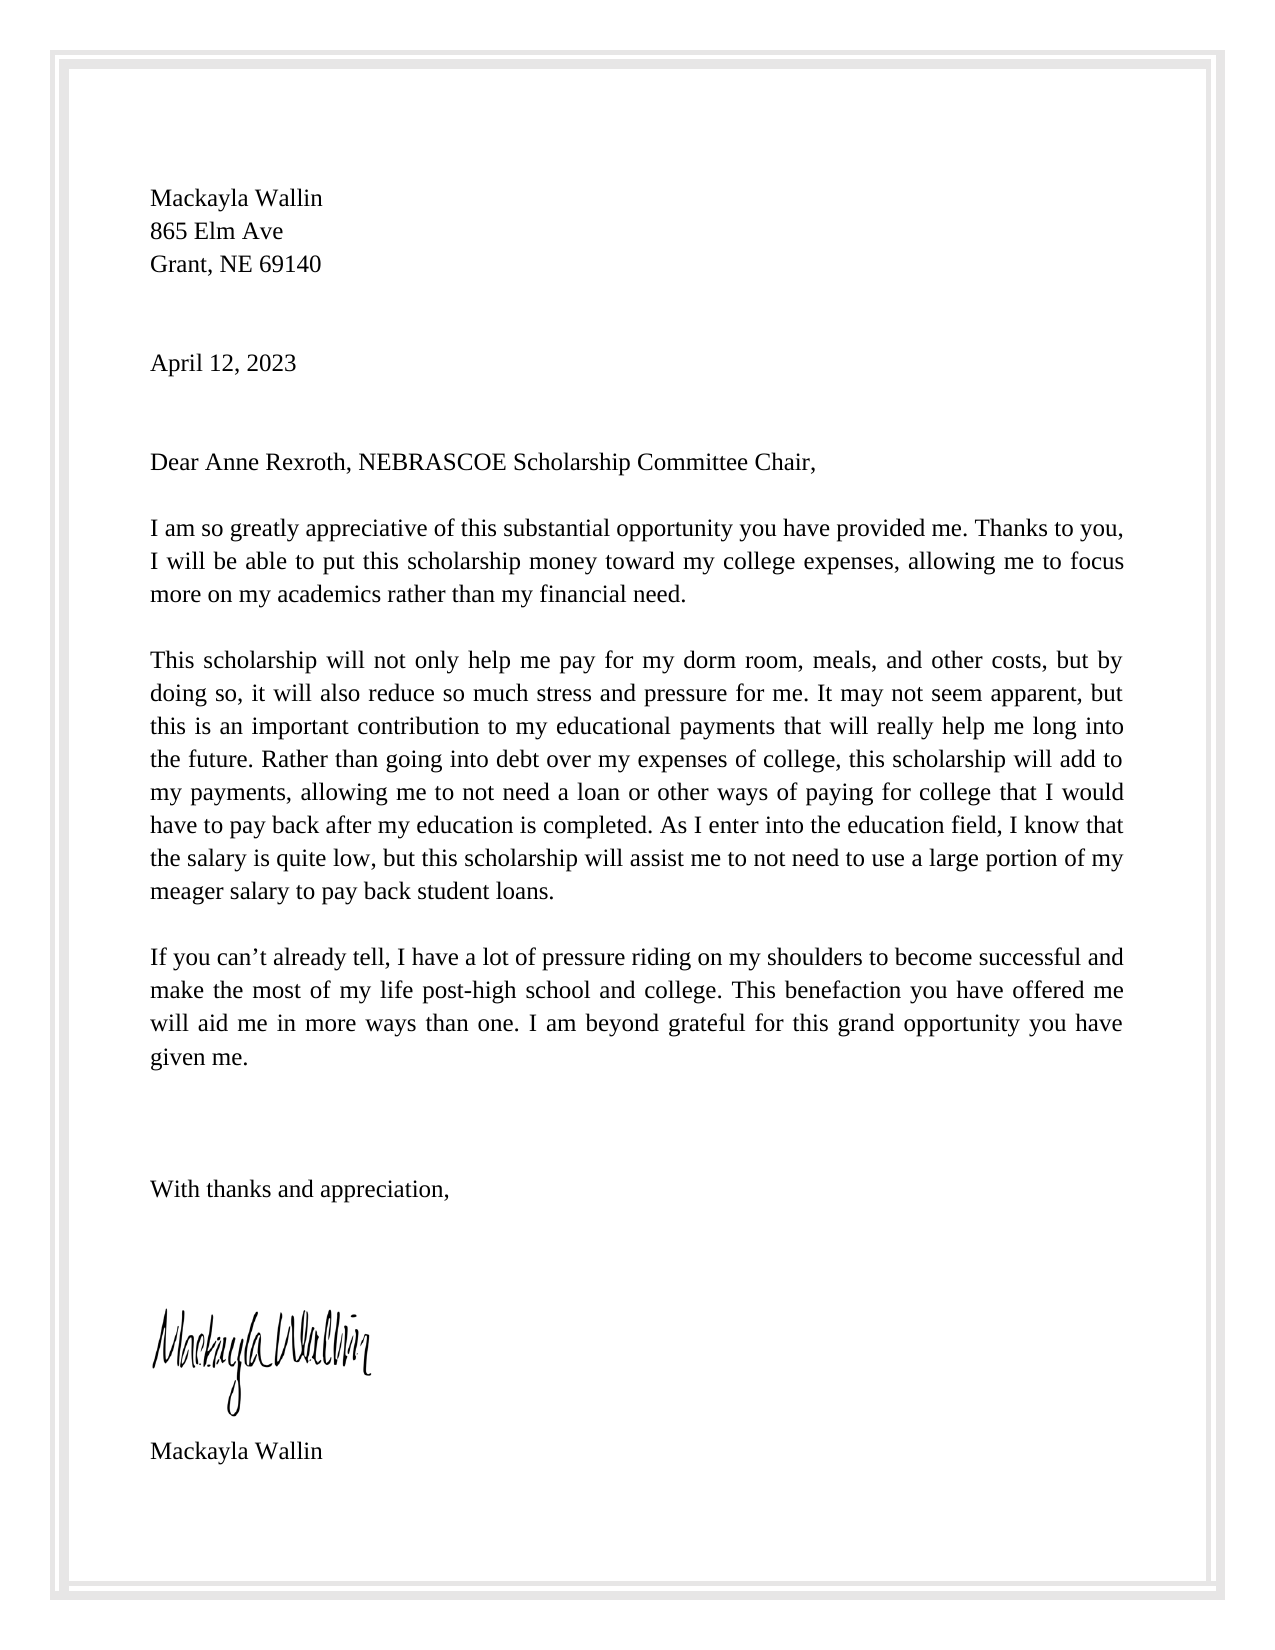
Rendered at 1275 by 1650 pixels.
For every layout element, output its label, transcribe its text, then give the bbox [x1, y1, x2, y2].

text Dear Anne Rexroth, NEBRASCOE Scholarship Committee Chair, [150, 447, 1125, 476]
text April 12, 2023 [150, 348, 1125, 377]
text I am so greatly appreciative of this substantial opportunity you have provided me. Thanks to you, I will be able to put this scholarship money toward my college expenses, allowing me to focus more on my academics rather than my financial need. [150, 513, 1125, 608]
text This scholarship will not only help me pay for my dorm room, meals, and other costs, but by doing so, it will also reduce so much stress and pressure for me. It may not seem apparent, but this is an important contribution to my educational payments that will really help me long into the future. Rather than going into debt over my expenses of college, this scholarship will add to my payments, allowing me to not need a loan or other ways of paying for college that I would have to pay back after my education is completed. As I enter into the education field, I know that the salary is quite low, but this scholarship will assist me to not need to use a large portion of my meager salary to pay back student loans. [150, 645, 1125, 905]
text Grant, NE 69140 [150, 249, 1125, 278]
picture [150, 1305, 373, 1418]
text With thanks and appreciation, [150, 1174, 1125, 1202]
text Mackayla Wallin [150, 183, 1125, 212]
text 865 Elm Ave [150, 216, 1125, 245]
text Mackayla Wallin [150, 1436, 1125, 1465]
text If you can’t already tell, I have a lot of pressure riding on my shoulders to become successful and make the most of my life post-high school and college. This benefaction you have offered me will aid me in more ways than one. I am beyond grateful for this grand opportunity you have given me. [150, 942, 1125, 1070]
